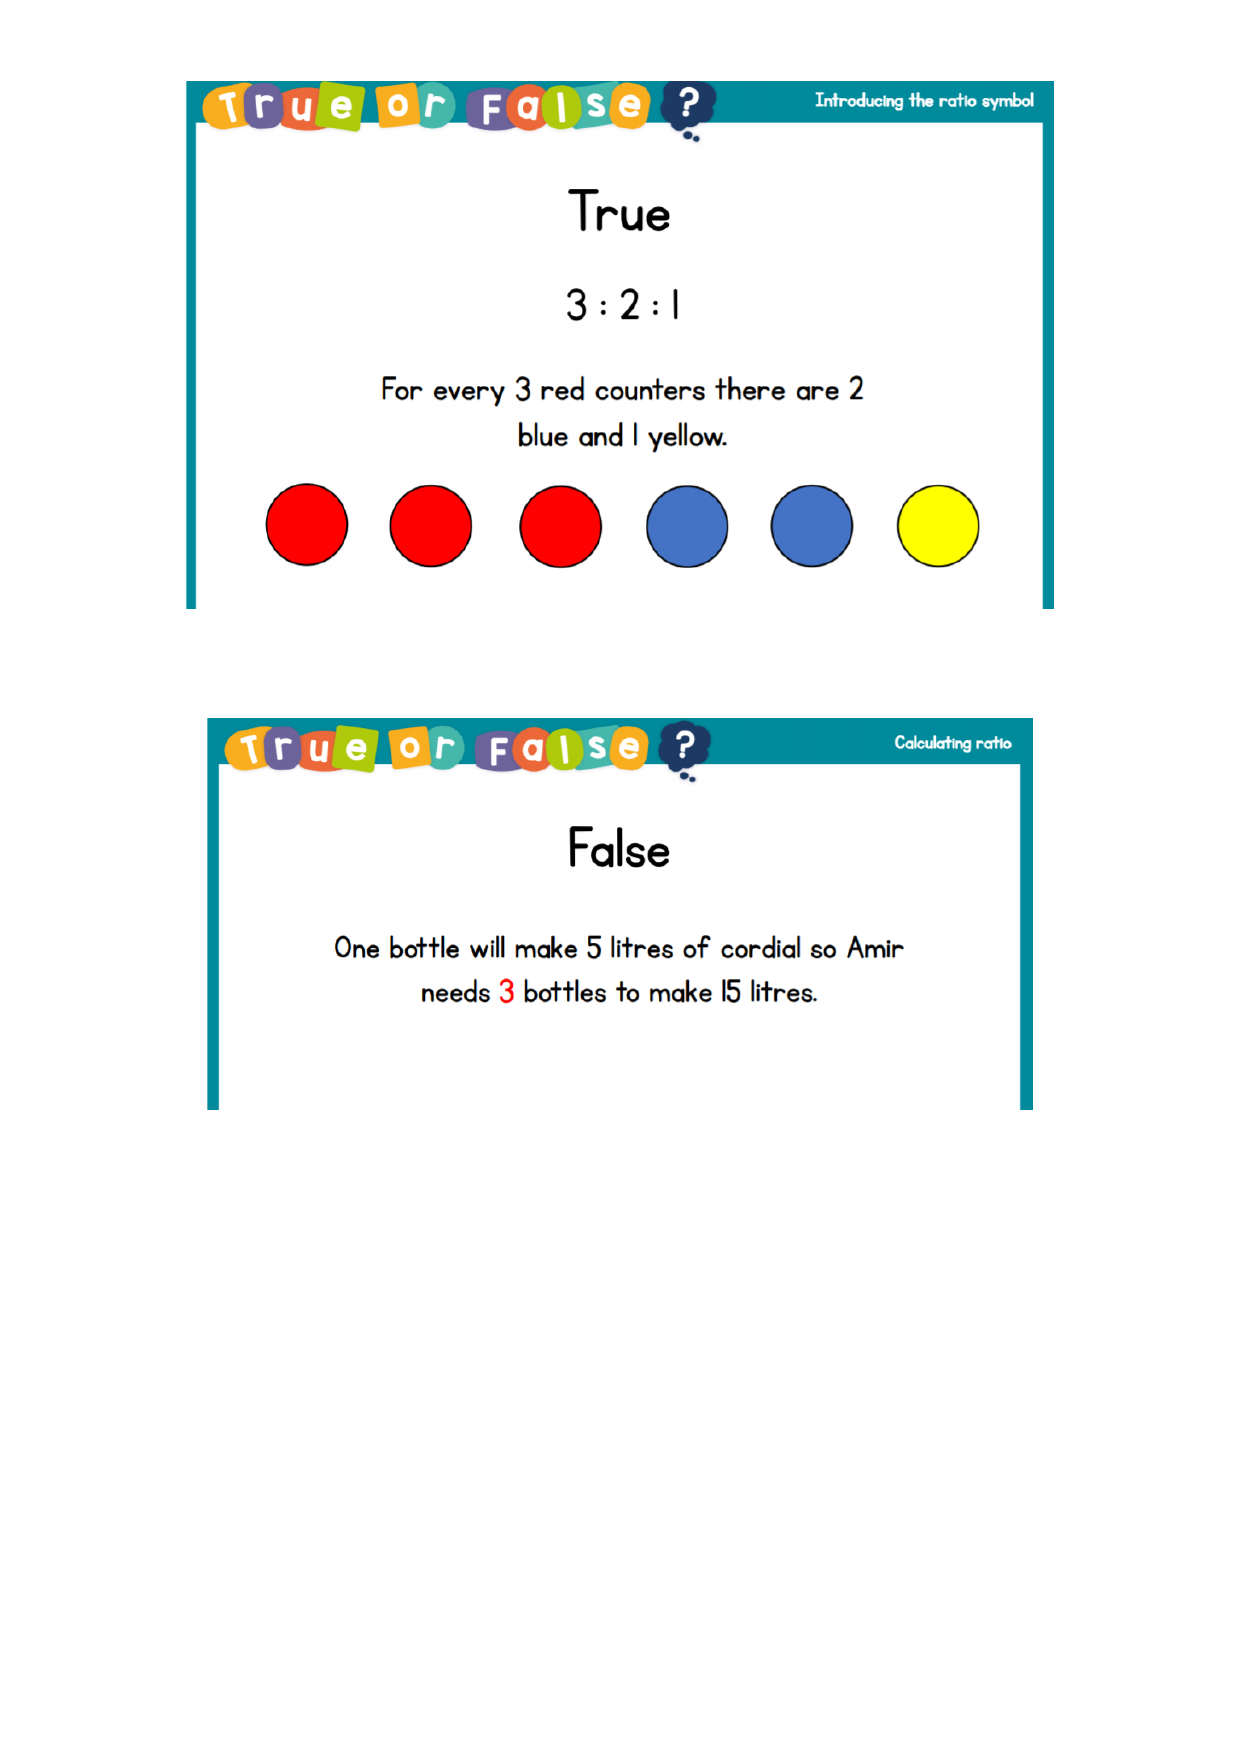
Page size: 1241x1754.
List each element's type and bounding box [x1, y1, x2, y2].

picture [207, 718, 1033, 1110]
picture [186, 81, 1054, 609]
